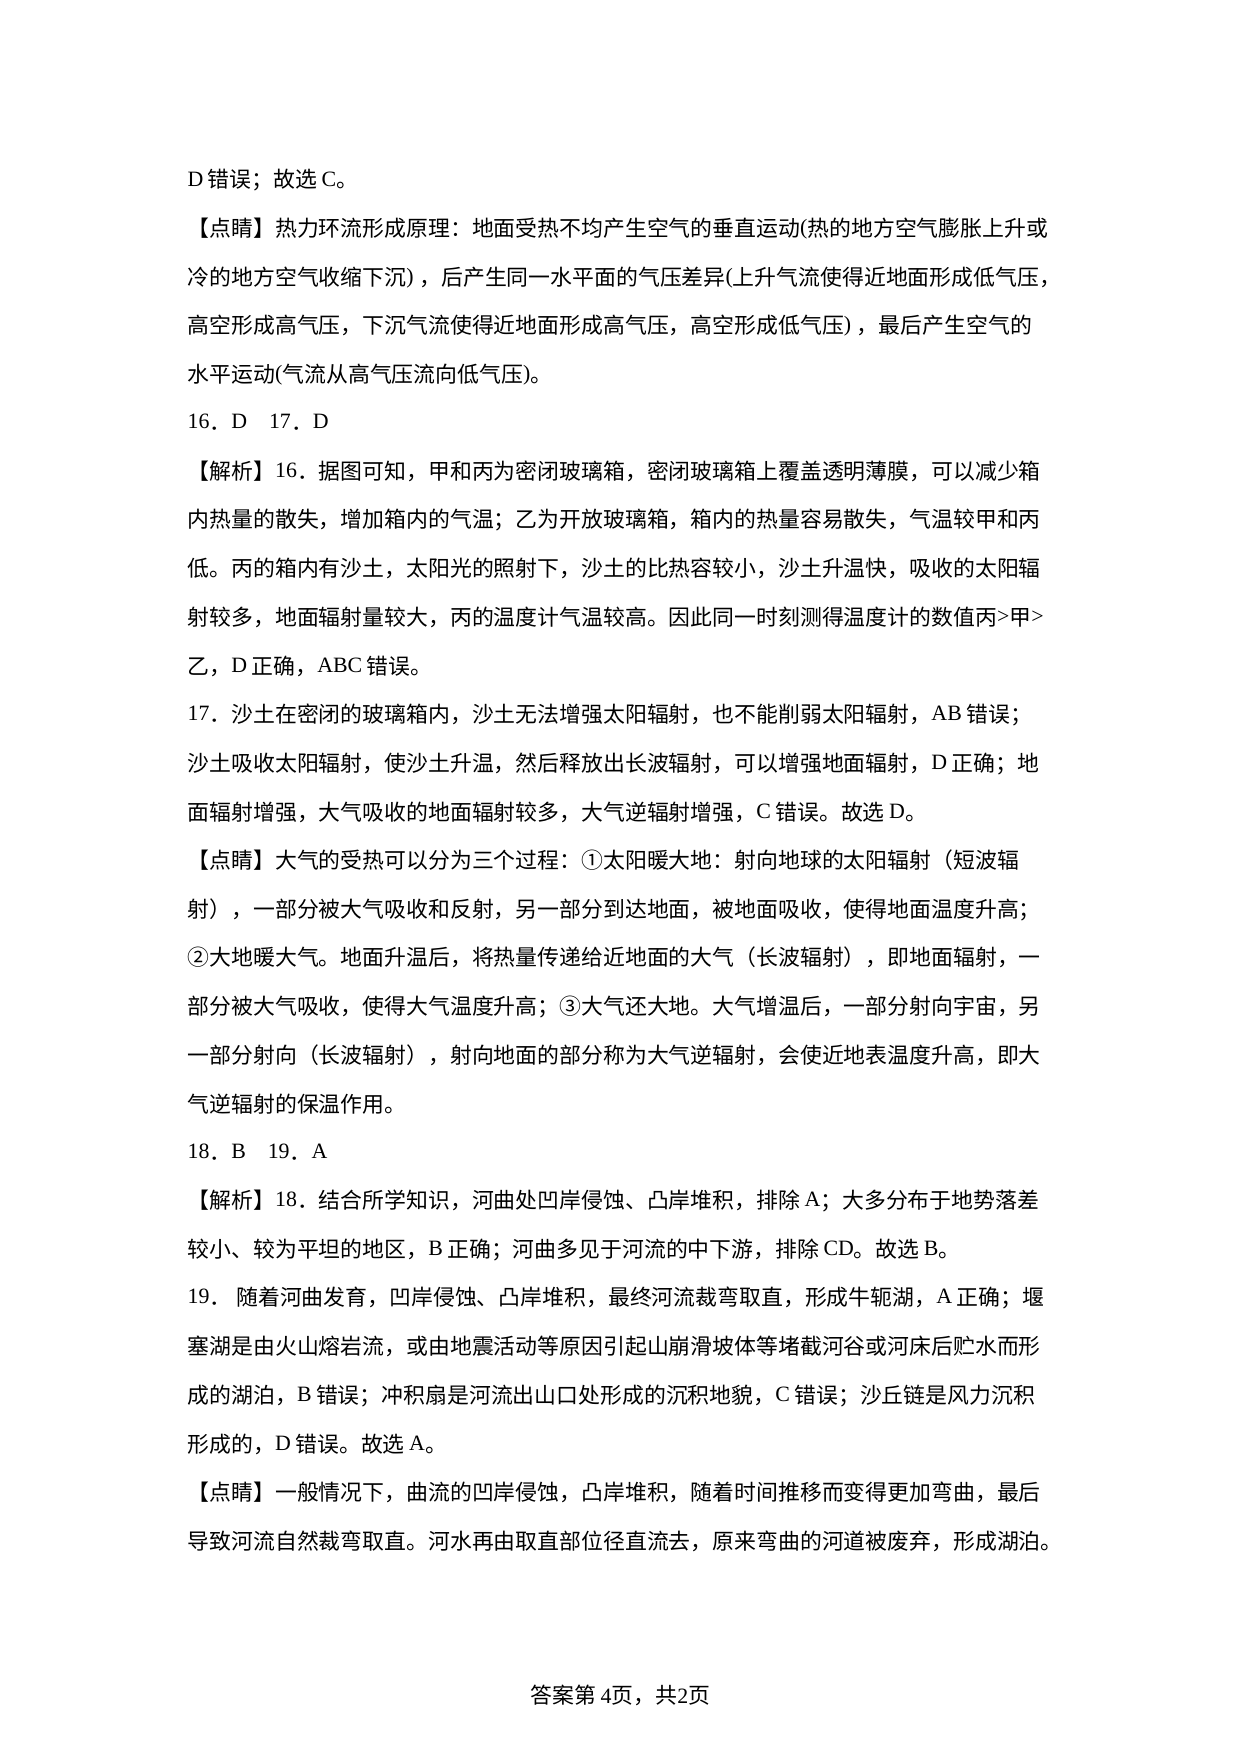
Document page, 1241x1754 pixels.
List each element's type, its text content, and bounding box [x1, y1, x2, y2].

text 【点睛】大气的受热可以分为三个过程：①太阳暖大地：射向地球的太阳辐射（短波辐射），一部分被大气吸收和反射，另一部分到达地面，被地面吸收，使得地面温度升高；②大地暖大气。地面升温后，将热量传递给近地面的大气（长波辐射），即地面辐射，一部分被大气吸收，使得大气温度升高；③大气还大地。大气增温后，一部分射向宇宙，另一部分射向（长波辐射），射向地面的部分称为大气逆辐射，会使近地表温度升高，即大气逆辐射的保温作用。 [187, 842, 1053, 1119]
text 【点睛】热力环流形成原理：地面受热不均产生空气的垂直运动(热的地方空气膨胀上升或冷的地方空气收缩下沉) ，后产生同一水平面的气压差异(上升气流使得近地面形成低气压，高空形成高气压，下沉气流使得近地面形成高气压，高空形成低气压) ，最后产生空气的水平运动(气流从高气压流向低气压)。 [187, 210, 1053, 389]
text 【解析】18．结合所学知识，河曲处凹岸侵蚀、凸岸堆积，排除A；大多分布于地势落差较小、较为平坦的地区，B正确；河曲多见于河流的中下游，排除CD。故选B。 [187, 1183, 1053, 1264]
text 17．沙土在密闭的玻璃箱内，沙土无法增强太阳辐射，也不能削弱太阳辐射，AB错误；沙土吸收太阳辐射，使沙土升温，然后释放出长波辐射，可以增强地面辐射，D正确；地面辐射增强，大气吸收的地面辐射较多，大气逆辐射增强，C错误。故选D。 [187, 697, 1053, 827]
text 16．D 17．D [187, 405, 1053, 437]
text 19． 随着河曲发育，凹岸侵蚀、凸岸堆积，最终河流裁弯取直，形成牛轭湖，A正确；堰塞湖是由火山熔岩流，或由地震活动等原因引起山崩滑坡体等堵截河谷或河床后贮水而形成的湖泊，B错误；冲积扇是河流出山口处形成的沉积地貌，C错误；沙丘链是风力沉积形成的，D错误。故选A。 [187, 1280, 1053, 1459]
text 【解析】16．据图可知，甲和丙为密闭玻璃箱，密闭玻璃箱上覆盖透明薄膜，可以减少箱内热量的散失，增加箱内的气温；乙为开放玻璃箱，箱内的热量容易散失，气温较甲和丙低。丙的箱内有沙土，太阳光的照射下，沙土的比热容较小，沙土升温快，吸收的太阳辐射较多，地面辐射量较大，丙的温度计气温较高。因此同一时刻测得温度计的数值丙>甲>乙，D正确，ABC错误。 [187, 453, 1053, 681]
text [187, 162, 1053, 194]
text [187, 1474, 1053, 1556]
text 18．B 19．A [187, 1134, 1053, 1167]
